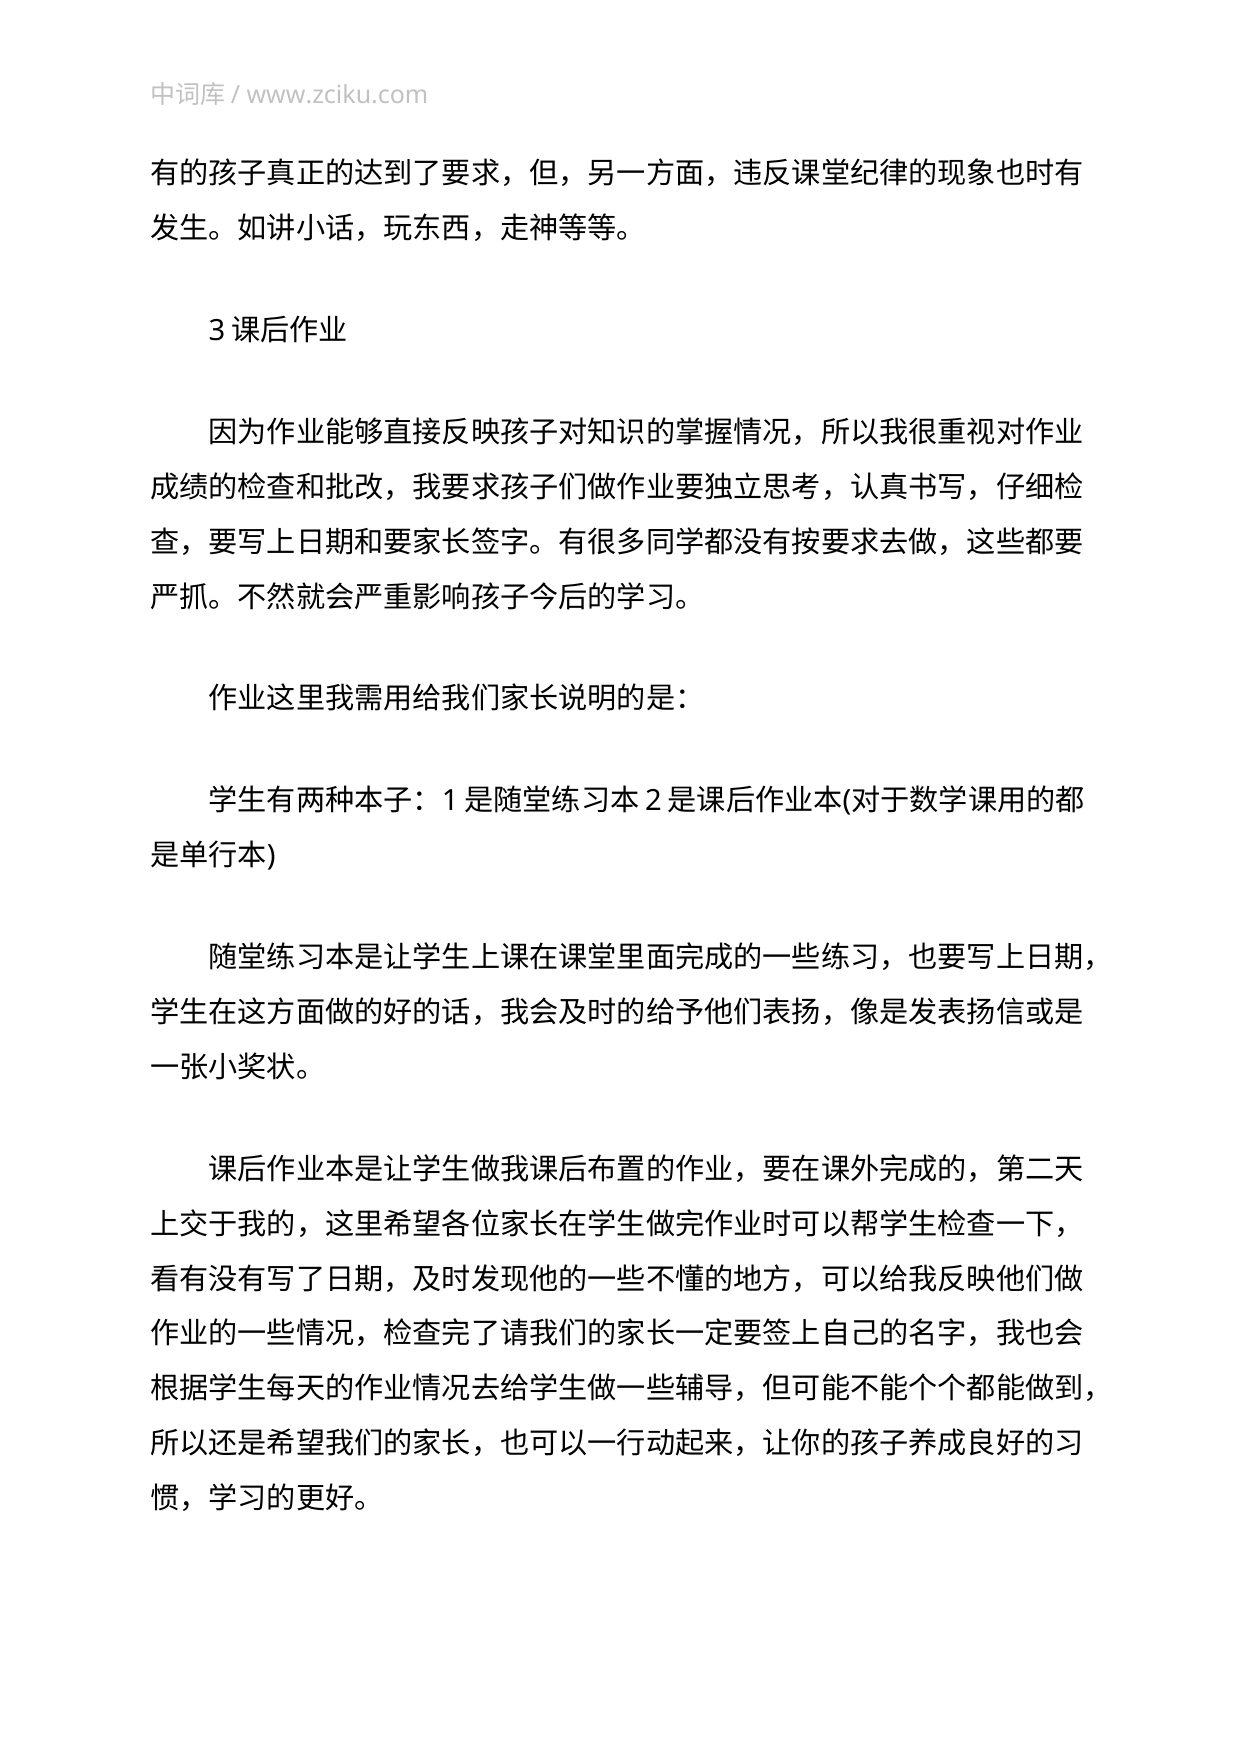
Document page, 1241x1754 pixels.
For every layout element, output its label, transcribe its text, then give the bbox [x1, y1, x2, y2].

text 作业这里我需用给我们家长说明的是： [150, 675, 1090, 717]
text 课后作业本是让学生做我课后布置的作业，要在课外完成的，第二天上交于我的，这里希望各位家长在学生做完作业时可以帮学生检查一下，看有没有写了日期，及时发现他的一些不懂的地方，可以给我反映他们做作业的一些情况，检查完了请我们的家长一定要签上自己的名字，我也会根据学生每天的作业情况去给学生做一些辅导，但可能不能个个都能做到，所以还是希望我们的家长，也可以一行动起来，让你的孩子养成良好的习惯，学习的更好。 [150, 1145, 1090, 1517]
text 3课后作业 [150, 307, 1090, 349]
text 学生有两种本子：1是随堂练习本2是课后作业本(对于数学课用的都是单行本) [150, 777, 1090, 874]
text 因为作业能够直接反映孩子对知识的掌握情况，所以我很重视对作业成绩的检查和批改，我要求孩子们做作业要独立思考，认真书写，仔细检查，要写上日期和要家长签字。有很多同学都没有按要求去做，这些都要严抓。不然就会严重影响孩子今后的学习。 [150, 409, 1090, 616]
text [150, 150, 1090, 247]
text 随堂练习本是让学生上课在课堂里面完成的一些练习，也要写上日期，学生在这方面做的好的话，我会及时的给予他们表扬，像是发表扬信或是一张小奖状。 [150, 934, 1090, 1086]
